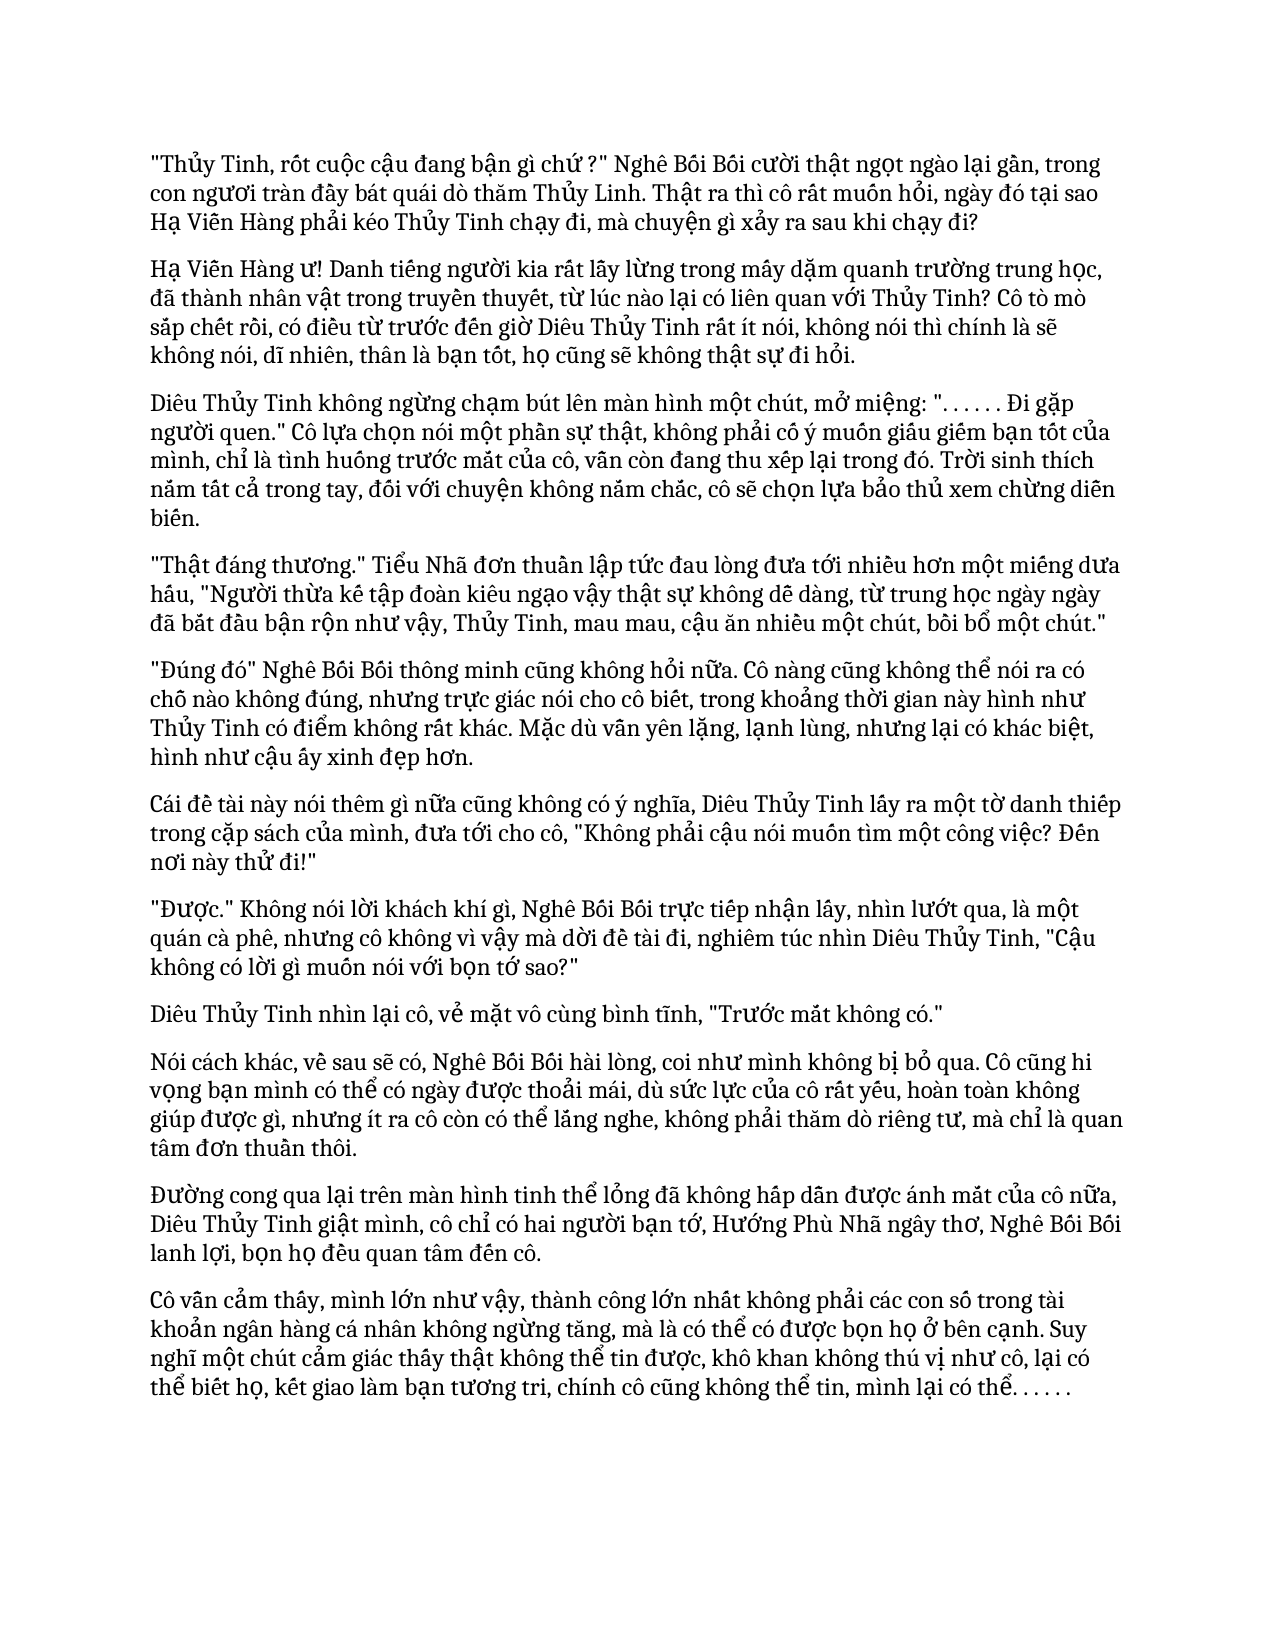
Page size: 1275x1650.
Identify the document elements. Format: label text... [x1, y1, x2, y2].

text Đường cong qua lại trên màn hình tinh thể lỏng đã không hấp dẫn được ánh mắt của cô nữa, Diêu Thủy Tinh giật mình, cô chỉ có hai người bạn tớ, Hướng Phù Nhã ngây thơ, Nghê Bối Bối lanh lợi, bọn họ đều quan tâm đến cô. [150, 1181, 1125, 1267]
text Cái đề tài này nói thêm gì nữa cũng không có ý nghĩa, Diêu Thủy Tinh lấy ra một tờ danh thiếp trong cặp sách của mình, đưa tới cho cô, "Không phải cậu nói muốn tìm một công việc? Đến nơi này thử đi!" [150, 790, 1125, 876]
text Hạ Viễn Hàng ư! Danh tiếng người kia rất lẫy lừng trong mấy dặm quanh trường trung học, đã thành nhân vật trong truyền thuyết, từ lúc nào lại có liên quan với Thủy Tinh? Cô tò mò sắp chết rồi, có điều từ trước đến giờ Diêu Thủy Tinh rất ít nói, không nói thì chính là sẽ không nói, dĩ nhiên, thân là bạn tốt, họ cũng sẽ không thật sự đi hỏi. [150, 255, 1125, 370]
text "Thủy Tinh, rốt cuộc cậu đang bận gì chứ ?" Nghê Bối Bối cười thật ngọt ngào lại gần, trong con ngươi tràn đầy bát quái dò thăm Thủy Linh. Thật ra thì cô rất muốn hỏi, ngày đó tại sao Hạ Viễn Hàng phải kéo Thủy Tinh chạy đi, mà chuyện gì xảy ra sau khi chạy đi? [150, 150, 1125, 236]
text Cô vẫn cảm thấy, mình lớn như vậy, thành công lớn nhất không phải các con số trong tài khoản ngân hàng cá nhân không ngừng tăng, mà là có thể có được bọn họ ở bên cạnh. Suy nghĩ một chút cảm giác thấy thật không thể tin được, khô khan không thú vị như cô, lại có thể biết họ, kết giao làm bạn tương tri, chính cô cũng không thể tin, mình lại có thể. . . . . . [150, 1286, 1125, 1401]
text Diêu Thủy Tinh không ngừng chạm bút lên màn hình một chút, mở miệng: ". . . . . . Đi gặp người quen." Cô lựa chọn nói một phần sự thật, không phải cố ý muốn giấu giếm bạn tốt của mình, chỉ là tình huống trước mắt của cô, vẫn còn đang thu xếp lại trong đó. Trời sinh thích nắm tất cả trong tay, đối với chuyện không nắm chắc, cô sẽ chọn lựa bảo thủ xem chừng diễn biến. [150, 389, 1125, 532]
text "Thật đáng thương." Tiểu Nhã đơn thuần lập tức đau lòng đưa tới nhiều hơn một miếng dưa hấu, "Người thừa kế tập đoàn kiêu ngạo vậy thật sự không dễ dàng, từ trung học ngày ngày đã bắt đầu bận rộn như vậy, Thủy Tinh, mau mau, cậu ăn nhiều một chút, bồi bổ một chút." [150, 551, 1125, 637]
text Diêu Thủy Tinh nhìn lại cô, vẻ mặt vô cùng bình tĩnh, "Trước mắt không có." [150, 1000, 1125, 1029]
text "Được." Không nói lời khách khí gì, Nghê Bối Bối trực tiếp nhận lấy, nhìn lướt qua, là một quán cà phê, nhưng cô không vì vậy mà dời đề tài đi, nghiêm túc nhìn Diêu Thủy Tinh, "Cậu không có lời gì muốn nói với bọn tớ sao?" [150, 895, 1125, 981]
text "Đúng đó" Nghê Bối Bối thông minh cũng không hỏi nữa. Cô nàng cũng không thể nói ra có chỗ nào không đúng, nhưng trực giác nói cho cô biết, trong khoảng thời gian này hình như Thủy Tinh có điểm không rất khác. Mặc dù vẫn yên lặng, lạnh lùng, nhưng lại có khác biệt, hình như cậu ấy xinh đẹp hơn. [150, 656, 1125, 771]
text Nói cách khác, về sau sẽ có, Nghê Bối Bối hài lòng, coi như mình không bị bỏ qua. Cô cũng hi vọng bạn mình có thể có ngày được thoải mái, dù sức lực của cô rất yếu, hoàn toàn không giúp được gì, nhưng ít ra cô còn có thể lắng nghe, không phải thăm dò riêng tư, mà chỉ là quan tâm đơn thuần thôi. [150, 1047, 1125, 1162]
